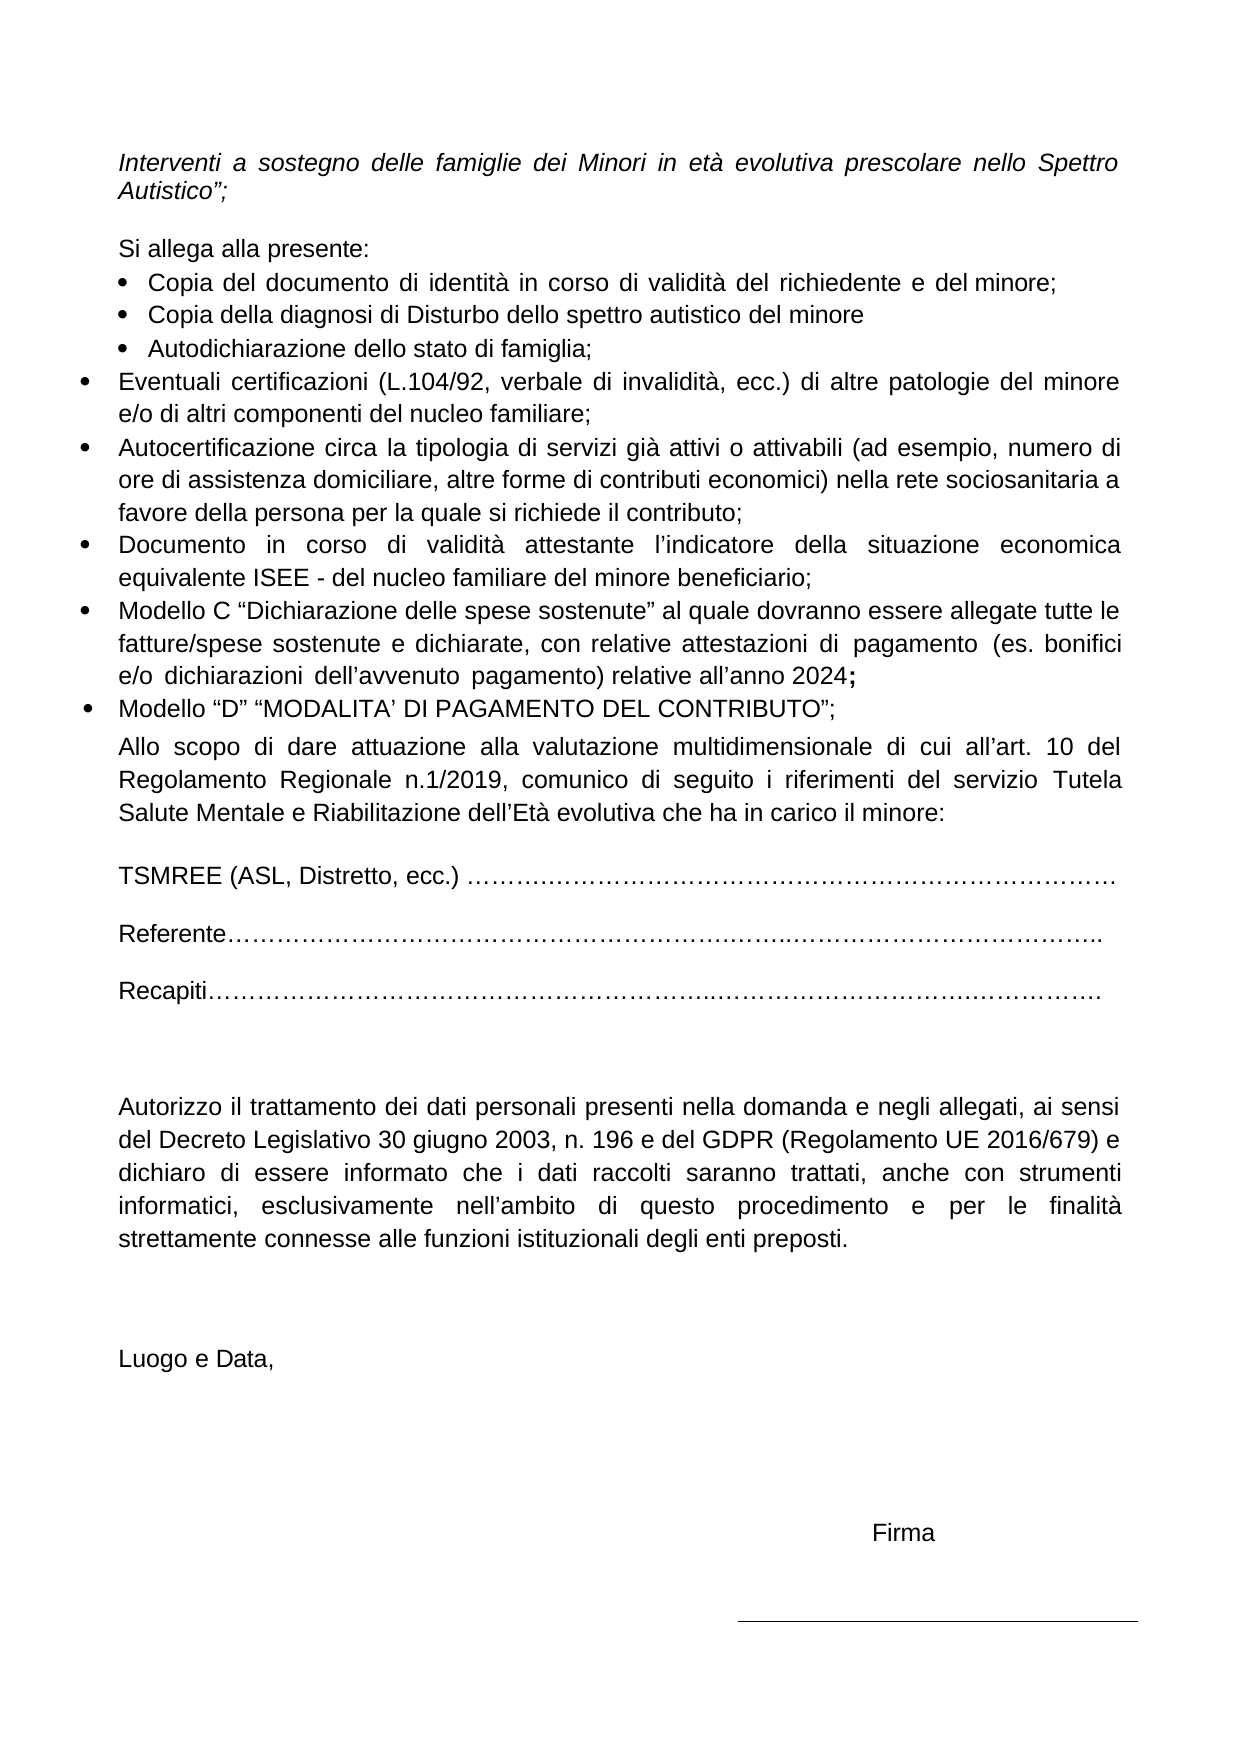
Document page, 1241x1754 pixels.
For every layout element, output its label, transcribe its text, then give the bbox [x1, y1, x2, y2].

list Documento in corso di validità attestante l’indicatore della situazione economica equivalente ISEE - del nucleo familiare del minore beneficiario; [81, 530, 1122, 592]
list Eventuali certificazioni (L.104/92, verbale di invalidità, ecc.) di altre patologie del minore e/o di altri componenti del nucleo familiare; [81, 367, 1122, 428]
text Firma [118, 1518, 1122, 1546]
text TSMREE (ASL, Distretto, ecc.) ……….…………………………………………………………… [118, 861, 1122, 889]
text Recapiti……………………………………………………..………………………….……………. [118, 976, 1122, 1005]
list Copia del documento di identità in corso di validità del richiedente e del minore; [118, 268, 1122, 297]
text Autorizzo il trattamento dei dati personali presenti nella domanda e negli allegati, ai sensi del Decreto Legislativo 30 giugno 2003, n. 196 e del GDPR (Regolamento UE 2016/679) e dichiaro di essere informato che i dati raccolti saranno trattati, anche con strumenti informatici, esclusivamente nell’ambito di questo procedimento e per le finalità strettamente connesse alle funzioni istituzionali degli enti preposti. [118, 1092, 1122, 1253]
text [118, 148, 1122, 205]
text Luogo e Data, [118, 1344, 1122, 1373]
list Modello “D” “MODALITA’ DI PAGAMENTO DEL CONTRIBUTO”; [83, 693, 1122, 722]
list Autocertificazione circa la tipologia di servizi già attivi o attivabili (ad esempio, numero di ore di assistenza domiciliare, altre forme di contributi economici) nella rete sociosanitaria a favore della persona per la quale si richiede il contributo; [81, 433, 1122, 526]
list Copia della diagnosi di Disturbo dello spettro autistico del minore [118, 300, 1122, 329]
text Referente…………………………………………………….……..……………………………….. [118, 918, 1122, 947]
text Allo scopo di dare attuazione alla valutazione multidimensionale di cui all’art. 10 del Regolamento Regionale n.1/2019, comunico di seguito i riferimenti del servizio Tutela Salute Mentale e Riabilitazione dell’Età evolutiva che ha in carico il minore: [118, 732, 1122, 827]
text Si allega alla presente: [118, 234, 1122, 263]
list Modello C “Dichiarazione delle spese sostenute” al quale dovranno essere allegate tutte le fatture/spese sostenute e dichiarate, con relative attestazioni di pagamento (es. bonifici e/o dichiarazioni dell’avvenuto pagamento) relative all’anno 2024; [81, 596, 1122, 690]
list Autodichiarazione dello stato di famiglia; [118, 334, 1122, 363]
